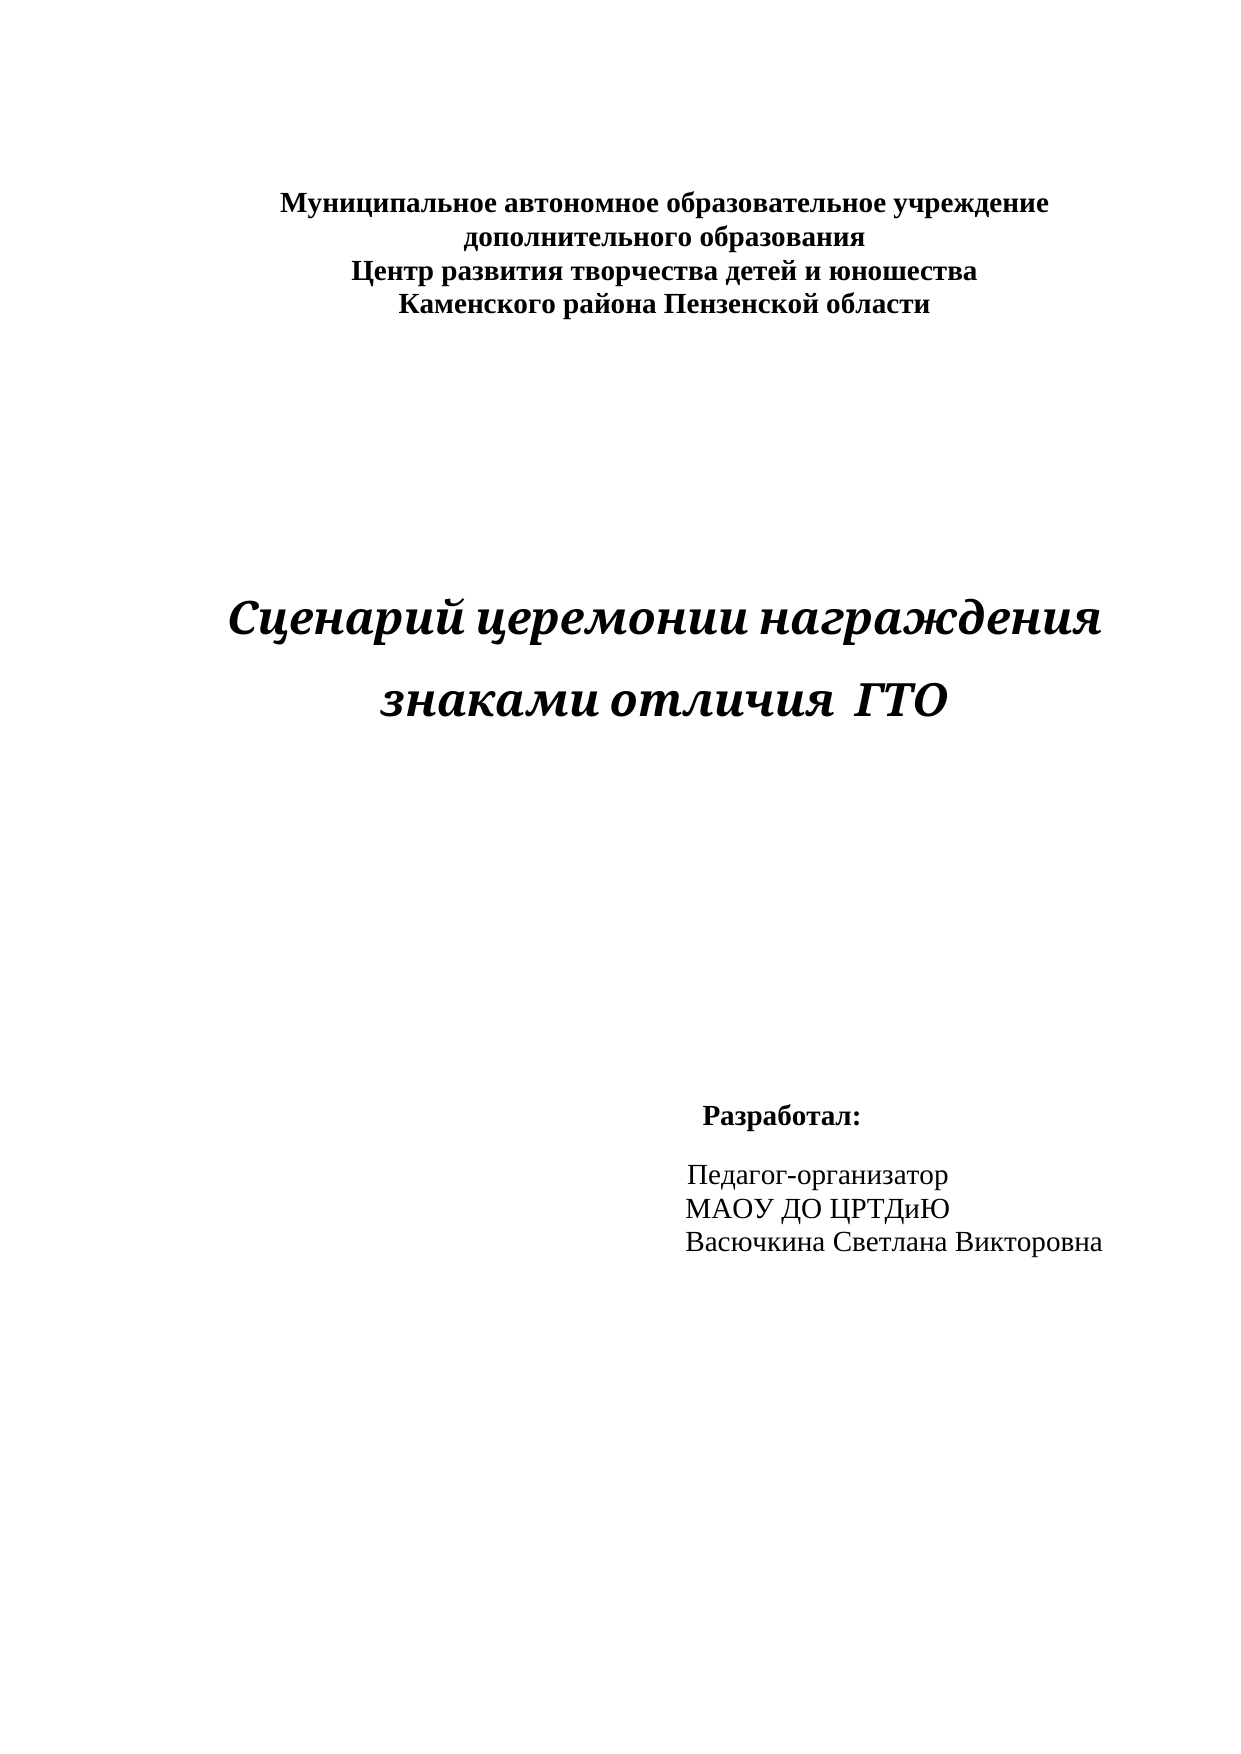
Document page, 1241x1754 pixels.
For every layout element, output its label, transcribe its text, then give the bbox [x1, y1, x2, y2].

text знаками отличия ГТО [177, 675, 1152, 728]
text Центр развития творчества детей и юношества [177, 253, 1152, 286]
text Каменского района Пензенской области [177, 286, 1152, 320]
text МАОУ ДО ЦРТДиЮ [177, 1191, 1152, 1224]
text Сценарий церемонии награждения [177, 593, 1152, 646]
text Педагог-организатор [177, 1157, 1152, 1191]
text Муниципальное автономное образовательное учреждение дополнительного образования [177, 186, 1152, 253]
text Разработал: [177, 1098, 1152, 1131]
text Васючкина Светлана Викторовна [177, 1224, 1152, 1258]
